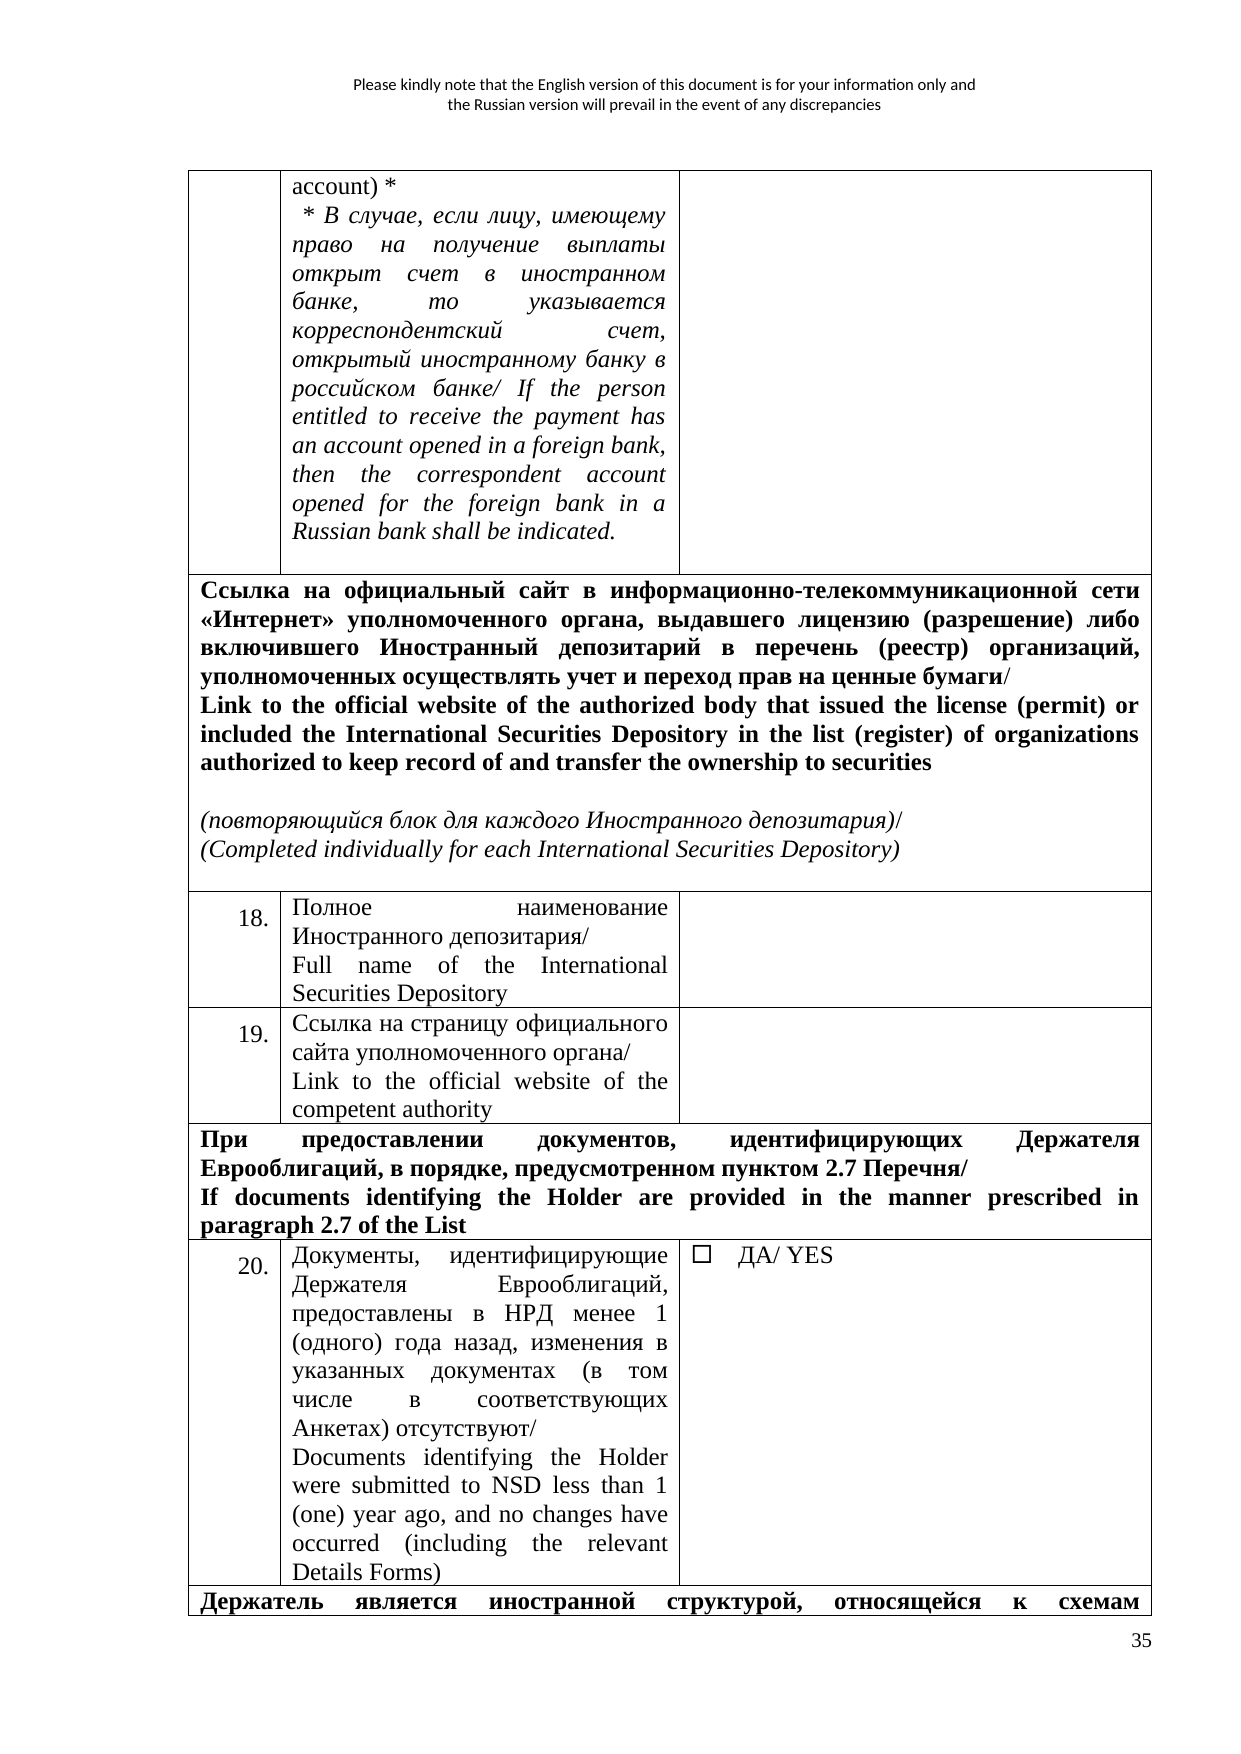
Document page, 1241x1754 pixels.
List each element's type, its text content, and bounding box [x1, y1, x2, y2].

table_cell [189, 1586, 1151, 1615]
table_cell [680, 171, 1151, 574]
table_cell Ссылка на официальный сайт в информационно-телекоммуникационной сети «Интернет» уполномоченного органа, выдавшего лицензию (разрешение) либо включившего Иностранный депозитарий в перечень (реестр) организаций, уполномоченных осуществлять учет и переход прав на ценные бумаги/ Link to the official website of the authorized body that issued the license (permit) or included the International Securities Depository in the list (register) of organizations authorized to keep record of and transfer the ownership to securities (повторяющийся блок для каждого Иностранного депозитария)/ (Completed individually for each International Securities Depository) [189, 575, 1151, 891]
table_cell Ссылка на страницу официального сайта уполномоченного органа/ Link to the official website of the competent authority [281, 1008, 679, 1123]
table_cell [680, 892, 1151, 1007]
table_cell [189, 1008, 280, 1123]
table_cell Полное наименование Иностранного депозитария/ Full name of the International Securities Depository [281, 892, 679, 1007]
table_cell [189, 1240, 280, 1585]
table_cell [281, 171, 679, 574]
table_cell [680, 1008, 1151, 1123]
table_cell [189, 171, 280, 574]
table_cell [189, 892, 280, 1007]
table_cell Документы, идентифицирующие Держателя Еврооблигаций, предоставлены в НРД менее 1 (одного) года назад, изменения в указанных документах (в том числе в соответствующих Анкетах) отсутствуют/ Documents identifying the Holder were submitted to NSD less than 1 (one) year ago, and no changes have occurred (including the relevant Details Forms) [281, 1240, 679, 1585]
table_cell ДА/ YES [680, 1240, 1151, 1585]
table_cell При предоставлении документов, идентифицирующих Держателя Еврооблигаций, в порядке, предусмотренном пунктом 2.7 Перечня/ If documents identifying the Holder are provided in the manner prescribed in paragraph 2.7 of the List [189, 1124, 1151, 1239]
